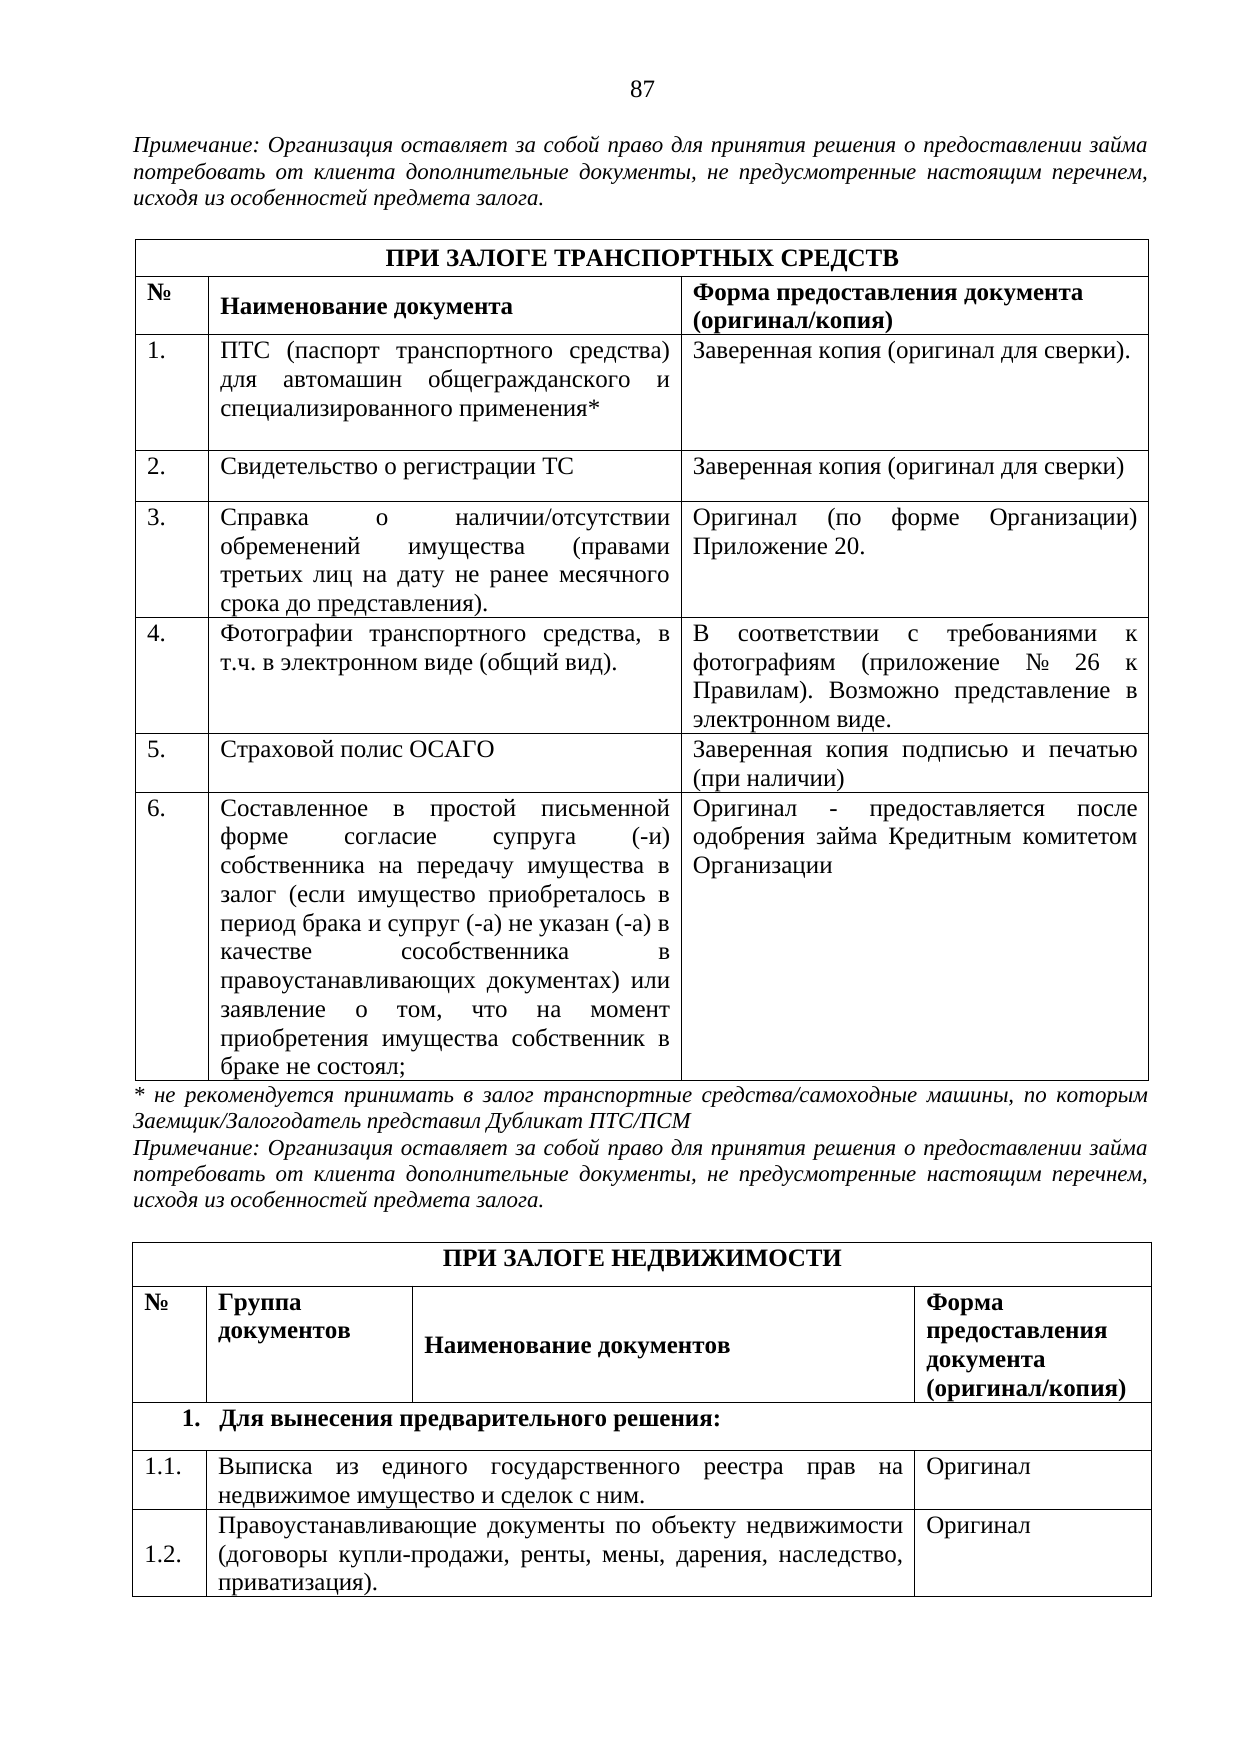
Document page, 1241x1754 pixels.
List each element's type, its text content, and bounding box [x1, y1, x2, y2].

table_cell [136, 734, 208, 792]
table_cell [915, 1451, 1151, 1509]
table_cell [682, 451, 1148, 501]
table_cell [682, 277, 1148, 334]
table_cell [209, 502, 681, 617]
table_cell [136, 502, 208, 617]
text Примечание: Организация оставляет за собой право для принятия решения о предоставлении займа потребовать от клиента дополнительные документы, не предусмотренные настоящим перечнем, исходя из особенностей предмета залога. [133, 131, 1152, 210]
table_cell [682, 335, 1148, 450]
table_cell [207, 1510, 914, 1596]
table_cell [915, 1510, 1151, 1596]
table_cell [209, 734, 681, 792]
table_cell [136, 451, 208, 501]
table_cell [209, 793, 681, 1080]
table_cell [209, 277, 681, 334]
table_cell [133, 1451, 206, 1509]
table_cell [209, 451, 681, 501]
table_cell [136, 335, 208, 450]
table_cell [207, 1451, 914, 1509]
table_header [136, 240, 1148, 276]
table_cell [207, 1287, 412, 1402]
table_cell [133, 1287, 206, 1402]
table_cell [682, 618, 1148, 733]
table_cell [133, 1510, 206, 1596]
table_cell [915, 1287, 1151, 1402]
text Примечание: Организация оставляет за собой право для принятия решения о предоставлении займа потребовать от клиента дополнительные документы, не предусмотренные настоящим перечнем, исходя из особенностей предмета залога. [133, 1134, 1152, 1213]
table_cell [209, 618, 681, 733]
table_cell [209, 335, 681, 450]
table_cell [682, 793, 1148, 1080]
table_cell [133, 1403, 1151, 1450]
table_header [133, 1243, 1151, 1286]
text * не рекомендуется принимать в залог транспортные средства/самоходные машины, по которым Заемщик/Залогодатель представил Дубликат ПТС/ПСМ [133, 1081, 1152, 1134]
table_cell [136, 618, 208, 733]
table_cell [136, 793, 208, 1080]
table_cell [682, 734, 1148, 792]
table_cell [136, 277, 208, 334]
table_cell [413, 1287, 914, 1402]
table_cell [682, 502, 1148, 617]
